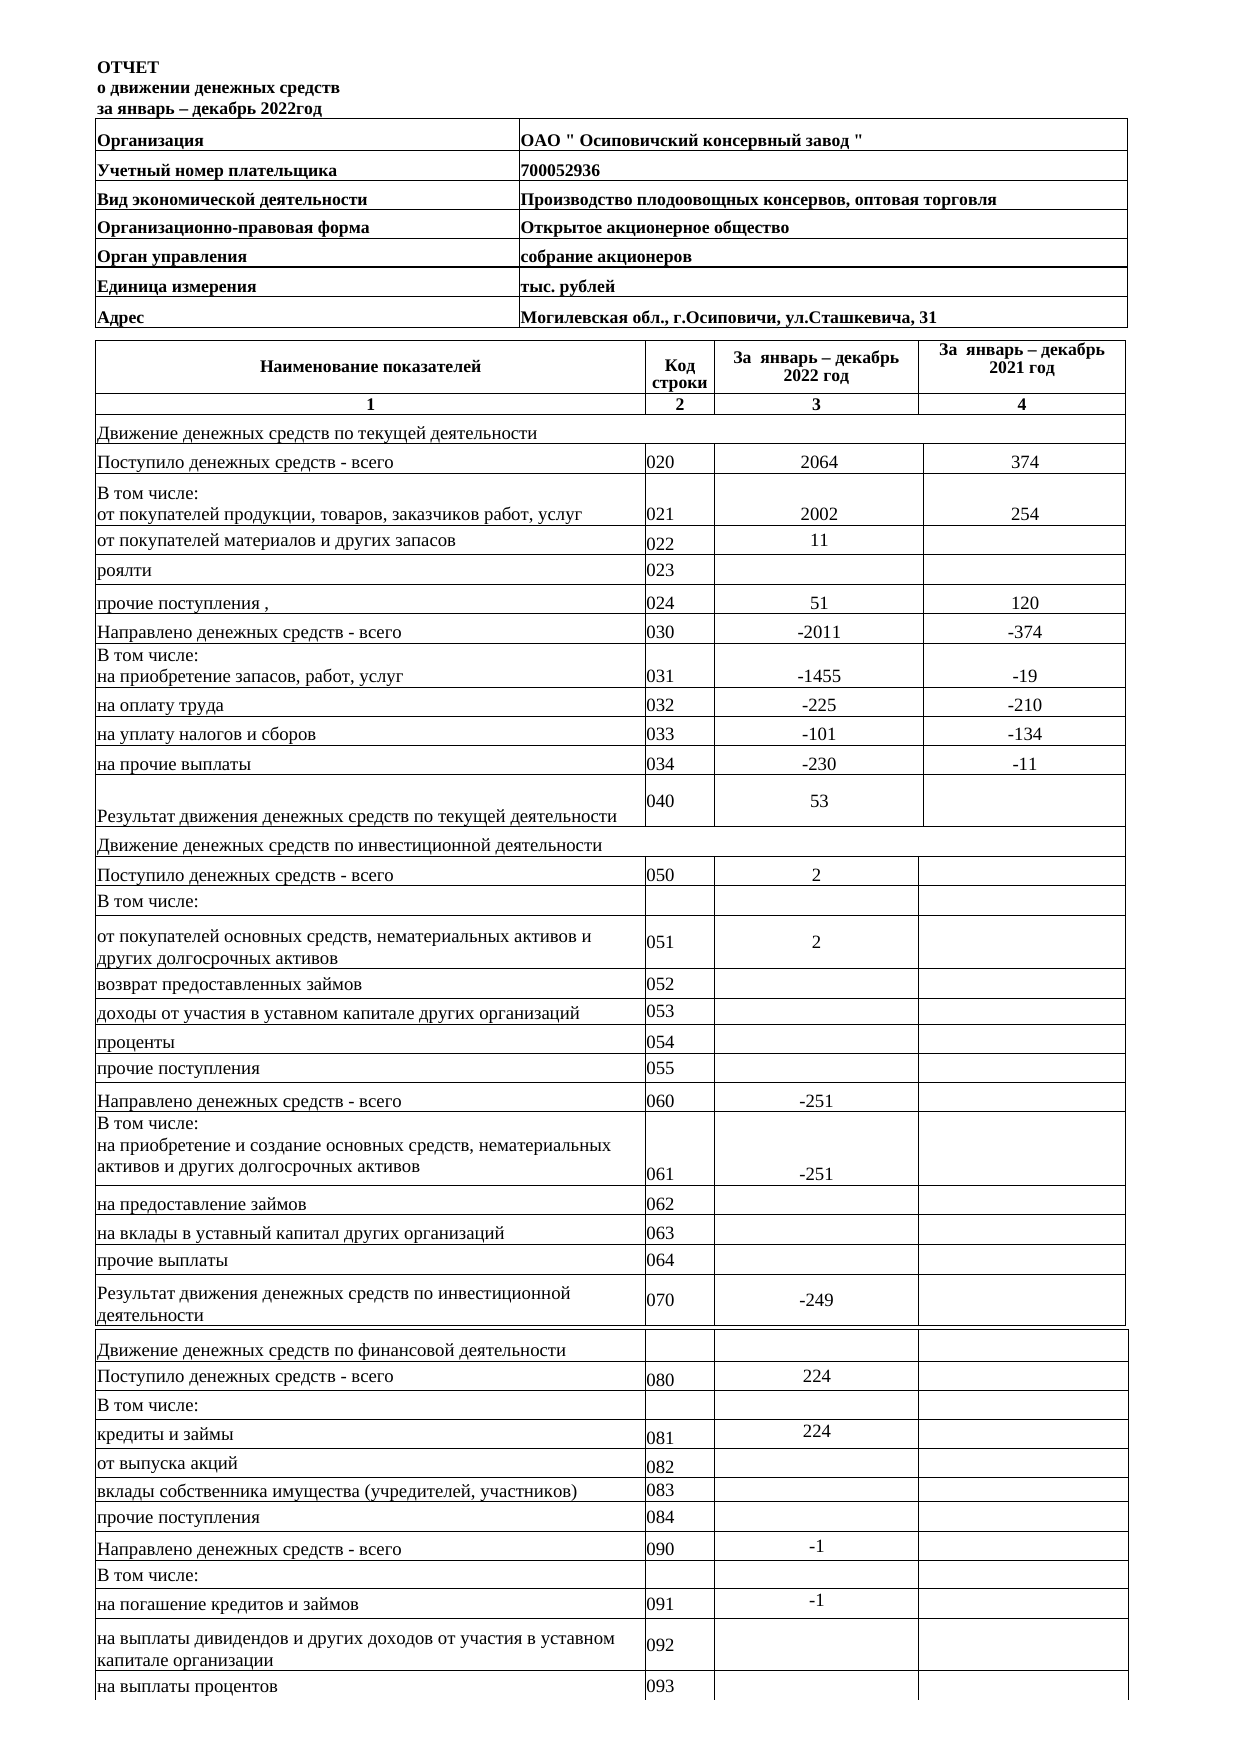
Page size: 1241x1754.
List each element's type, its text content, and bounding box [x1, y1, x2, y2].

table_cell 700052936 [520, 151, 1127, 180]
table_cell [715, 1186, 918, 1214]
table_cell -374 [924, 614, 1125, 643]
table_cell [715, 1449, 918, 1477]
table_cell 023 [646, 555, 714, 584]
table_cell [919, 1561, 1128, 1588]
table_cell [715, 969, 918, 998]
table_cell Поступило денежных средств - всего [96, 857, 645, 885]
table_header ОАО " Осиповичский консервный завод " [520, 119, 1127, 150]
table_cell 53 [715, 775, 923, 826]
table_cell Учетный номер плательщика [96, 151, 519, 180]
table_cell 032 [646, 688, 714, 716]
table_cell [924, 775, 1125, 826]
table_cell [919, 1054, 1125, 1082]
table_cell 093 [646, 1671, 714, 1699]
table_cell [919, 1275, 1125, 1325]
table_header [646, 1330, 714, 1361]
table_cell 2064 [715, 444, 923, 473]
table_cell -134 [924, 717, 1125, 745]
table_cell 092 [646, 1619, 714, 1670]
table_cell [715, 1245, 918, 1274]
table_cell [919, 1245, 1125, 1274]
table_cell -249 [715, 1275, 918, 1325]
table_cell -101 [715, 717, 923, 745]
table_cell Результат движения денежных средств по текущей деятельности [96, 775, 645, 826]
table_header [715, 1330, 918, 1361]
table_cell [715, 1025, 918, 1053]
table_cell Направлено денежных средств - всего [96, 1083, 645, 1111]
table_cell проценты [96, 1025, 645, 1053]
table_cell 024 [646, 585, 714, 613]
table_header За январь – декабрь 2022 год [715, 341, 918, 392]
table_cell -1 [715, 1532, 918, 1559]
table_cell Открытое акционерное общество [520, 210, 1127, 237]
table_cell кредиты и займы [96, 1420, 645, 1448]
table_cell [919, 1619, 1128, 1670]
table_cell возврат предоставленных займов [96, 969, 645, 998]
table_cell В том числе: на приобретение и создание основных средств, нематериальных активов и других долгосрочных активов [96, 1112, 645, 1185]
table_cell на выплаты процентов [96, 1671, 645, 1699]
table_cell -225 [715, 688, 923, 716]
table_cell 054 [646, 1025, 714, 1053]
table_cell -251 [715, 1112, 918, 1185]
table_cell [919, 886, 1125, 915]
table_cell Движение денежных средств по инвестиционной деятельности [96, 827, 1125, 856]
table_cell прочие поступления , [96, 585, 645, 613]
table_cell -251 [715, 1083, 918, 1111]
table_header Наименование показателей [96, 341, 645, 392]
table_cell доходы от участия в уставном капитале других организаций [96, 999, 645, 1024]
table_cell -230 [715, 746, 923, 774]
table_cell [646, 1561, 714, 1588]
table_cell [919, 1532, 1128, 1559]
table_cell Поступило денежных средств - всего [96, 1362, 645, 1390]
table_cell Могилевская обл., г.Осиповичи, ул.Сташкевича, 31 [520, 297, 1127, 327]
table_cell на вклады в уставный капитал других организаций [96, 1215, 645, 1244]
table_cell 3 [715, 394, 918, 414]
table_cell 254 [924, 474, 1125, 525]
table_cell от выпуска акций [96, 1449, 645, 1477]
table_cell 062 [646, 1186, 714, 1214]
table_cell -1 [715, 1589, 918, 1617]
table_cell [715, 1619, 918, 1670]
table_cell 034 [646, 746, 714, 774]
table_cell 070 [646, 1275, 714, 1325]
table_cell прочие поступления [96, 1502, 645, 1531]
table_cell [919, 1112, 1125, 1185]
table_header Движение денежных средств по финансовой деятельности [96, 1330, 645, 1361]
table_cell [715, 1502, 918, 1531]
table_cell [919, 1420, 1128, 1448]
table_cell на уплату налогов и сборов [96, 717, 645, 745]
table_cell 2 [715, 857, 918, 885]
table_cell 083 [646, 1478, 714, 1501]
table_cell 030 [646, 614, 714, 643]
table_cell на оплату труда [96, 688, 645, 716]
table_cell -1455 [715, 644, 923, 687]
table_cell [919, 857, 1125, 885]
table_cell Движение денежных средств по текущей деятельности [96, 415, 1125, 443]
table_cell 063 [646, 1215, 714, 1244]
table_cell [715, 1054, 918, 1082]
table_cell Производство плодоовощных консервов, оптовая торговля [520, 181, 1127, 209]
table_cell [715, 1215, 918, 1244]
table_cell 2 [646, 394, 714, 414]
table_cell В том числе: на приобретение запасов, работ, услуг [96, 644, 645, 687]
table_cell Вид экономической деятельности [96, 181, 519, 209]
table_cell -210 [924, 688, 1125, 716]
table_cell на погашение кредитов и займов [96, 1589, 645, 1617]
table_cell от покупателей материалов и других запасов [96, 526, 645, 554]
table_cell Адрес [96, 297, 519, 327]
table_header [919, 1330, 1128, 1361]
table_cell 052 [646, 969, 714, 998]
table_cell 050 [646, 857, 714, 885]
table_cell -19 [924, 644, 1125, 687]
table_cell [715, 555, 923, 584]
table_cell тыс. рублей [520, 268, 1127, 296]
table_cell 090 [646, 1532, 714, 1559]
table_cell [715, 1671, 918, 1699]
table_cell В том числе: от покупателей продукции, товаров, заказчиков работ, услуг [96, 474, 645, 525]
table_cell Результат движения денежных средств по инвестиционной деятельности [96, 1275, 645, 1325]
table_cell 224 [715, 1420, 918, 1448]
table_cell 020 [646, 444, 714, 473]
table_cell [715, 999, 918, 1024]
table_cell вклады собственника имущества (учредителей, участников) [96, 1478, 645, 1501]
table_cell 022 [646, 526, 714, 554]
table_cell от покупателей основных средств, нематериальных активов и других долгосрочных активов [96, 916, 645, 968]
table_cell [715, 886, 918, 915]
table_cell -2011 [715, 614, 923, 643]
table_cell 055 [646, 1054, 714, 1082]
table_cell В том числе: [96, 886, 645, 915]
table_header Код строки [646, 341, 714, 392]
table_cell [919, 1478, 1128, 1501]
table_cell 2 [715, 916, 918, 968]
table_cell Орган управления [96, 239, 519, 266]
table_cell 11 [715, 526, 923, 554]
table_cell [919, 999, 1125, 1024]
table_cell 4 [919, 394, 1125, 414]
table_cell 374 [924, 444, 1125, 473]
table_cell [646, 1391, 714, 1419]
table_cell 021 [646, 474, 714, 525]
table_cell [919, 1362, 1128, 1390]
table_header За январь – декабрь 2021 год [919, 341, 1125, 392]
table_cell 033 [646, 717, 714, 745]
table_cell 064 [646, 1245, 714, 1274]
table_cell собрание акционеров [520, 239, 1127, 266]
table_cell В том числе: [96, 1391, 645, 1419]
table_cell В том числе: [96, 1561, 645, 1588]
table_cell [919, 969, 1125, 998]
table_cell роялти [96, 555, 645, 584]
table_cell [919, 1589, 1128, 1617]
table_cell [715, 1391, 918, 1419]
table_cell 040 [646, 775, 714, 826]
table_cell [919, 1083, 1125, 1111]
table_cell [919, 1025, 1125, 1053]
table_cell 053 [646, 999, 714, 1024]
table_cell -11 [924, 746, 1125, 774]
table_cell [919, 916, 1125, 968]
table_cell на прочие выплаты [96, 746, 645, 774]
table_cell 224 [715, 1362, 918, 1390]
table_cell 061 [646, 1112, 714, 1185]
table_cell [919, 1502, 1128, 1531]
text за январь – декабрь 2022год [97, 98, 1131, 118]
table_header Организация [96, 119, 519, 150]
table_cell 084 [646, 1502, 714, 1531]
table_cell 051 [646, 916, 714, 968]
table_cell 2002 [715, 474, 923, 525]
table_cell Организационно-правовая форма [96, 210, 519, 237]
table_cell [646, 886, 714, 915]
table_cell прочие выплаты [96, 1245, 645, 1274]
text о движении денежных средств [97, 77, 1131, 98]
table_cell 51 [715, 585, 923, 613]
table_cell на предоставление займов [96, 1186, 645, 1214]
table_cell Единица измерения [96, 268, 519, 296]
table_cell 031 [646, 644, 714, 687]
table_cell [919, 1186, 1125, 1214]
table_cell 120 [924, 585, 1125, 613]
table_cell 081 [646, 1420, 714, 1448]
table_cell 091 [646, 1589, 714, 1617]
table_cell Направлено денежных средств - всего [96, 614, 645, 643]
text ОТЧЕТ [97, 57, 1131, 77]
table_cell [919, 1215, 1125, 1244]
table_cell Направлено денежных средств - всего [96, 1532, 645, 1559]
table_cell Поступило денежных средств - всего [96, 444, 645, 473]
table_cell [924, 526, 1125, 554]
table_cell 082 [646, 1449, 714, 1477]
table_cell [919, 1391, 1128, 1419]
table_cell 1 [96, 394, 645, 414]
table_cell 060 [646, 1083, 714, 1111]
table_cell [919, 1671, 1128, 1699]
table_cell прочие поступления [96, 1054, 645, 1082]
table_cell [919, 1449, 1128, 1477]
table_cell на выплаты дивидендов и других доходов от участия в уставном капитале организации [96, 1619, 645, 1670]
table_cell [715, 1561, 918, 1588]
table_cell [924, 555, 1125, 584]
table_cell 080 [646, 1362, 714, 1390]
table_cell [715, 1478, 918, 1501]
